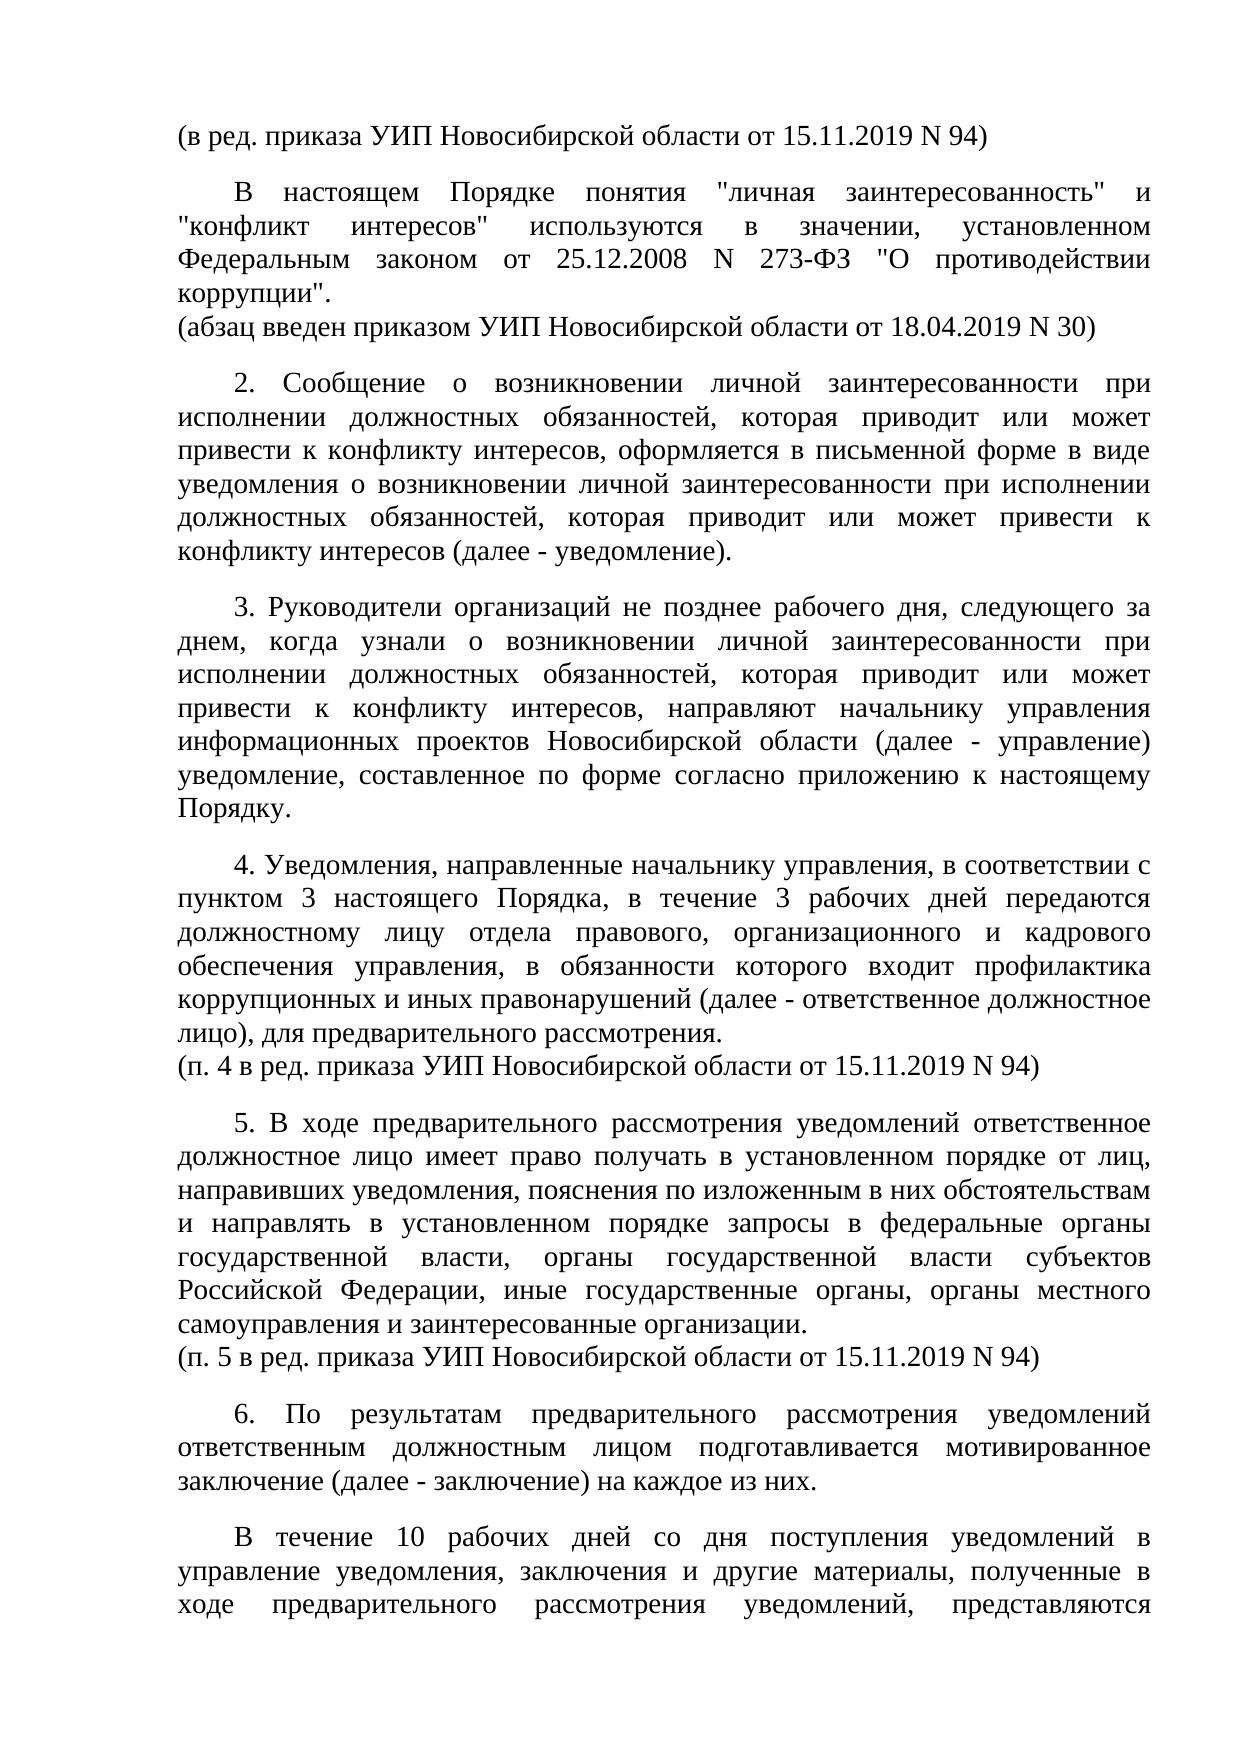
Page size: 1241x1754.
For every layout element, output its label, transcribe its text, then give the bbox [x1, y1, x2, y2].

text (п. 5 в ред. приказа УИП Новосибирской области от 15.11.2019 N 94) [177, 1339, 1152, 1373]
text 4. Уведомления, направленные начальнику управления, в соответствии с пунктом 3 настоящего Порядка, в течение 3 рабочих дней передаются должностному лицу отдела правового, организационного и кадрового обеспечения управления, в обязанности которого входит профилактика коррупционных и иных правонарушений (далее - ответственное должностное лицо), для предварительного рассмотрения. [177, 847, 1152, 1048]
text (в ред. приказа УИП Новосибирской области от 15.11.2019 N 94) [177, 118, 1152, 152]
text 3. Руководители организаций не позднее рабочего дня, следующего за днем, когда узнали о возникновении личной заинтересованности при исполнении должностных обязанностей, которая приводит или может привести к конфликту интересов, направляют начальнику управления информационных проектов Новосибирской области (далее - управление) уведомление, составленное по форме согласно приложению к настоящему Порядку. [177, 589, 1152, 824]
text (абзац введен приказом УИП Новосибирской области от 18.04.2019 N 30) [177, 309, 1152, 342]
text В настоящем Порядке понятия "личная заинтересованность" и "конфликт интересов" используются в значении, установленном Федеральным законом от 25.12.2008 N 273-ФЗ "О противодействии коррупции". [177, 174, 1152, 309]
text 5. В ходе предварительного рассмотрения уведомлений ответственное должностное лицо имеет право получать в установленном порядке от лиц, направивших уведомления, пояснения по изложенным в них обстоятельствам и направлять в установленном порядке запросы в федеральные органы государственной власти, органы государственной власти субъектов Российской Федерации, иные государственные органы, органы местного самоуправления и заинтересованные организации. [177, 1105, 1152, 1339]
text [177, 1519, 1152, 1620]
text 2. Сообщение о возникновении личной заинтересованности при исполнении должностных обязанностей, которая приводит или может привести к конфликту интересов, оформляется в письменной форме в виде уведомления о возникновении личной заинтересованности при исполнении должностных обязанностей, которая приводит или может привести к конфликту интересов (далее - уведомление). [177, 365, 1152, 566]
text 6. По результатам предварительного рассмотрения уведомлений ответственным должностным лицом подготавливается мотивированное заключение (далее - заключение) на каждое из них. [177, 1396, 1152, 1497]
text (п. 4 в ред. приказа УИП Новосибирской области от 15.11.2019 N 94) [177, 1048, 1152, 1082]
